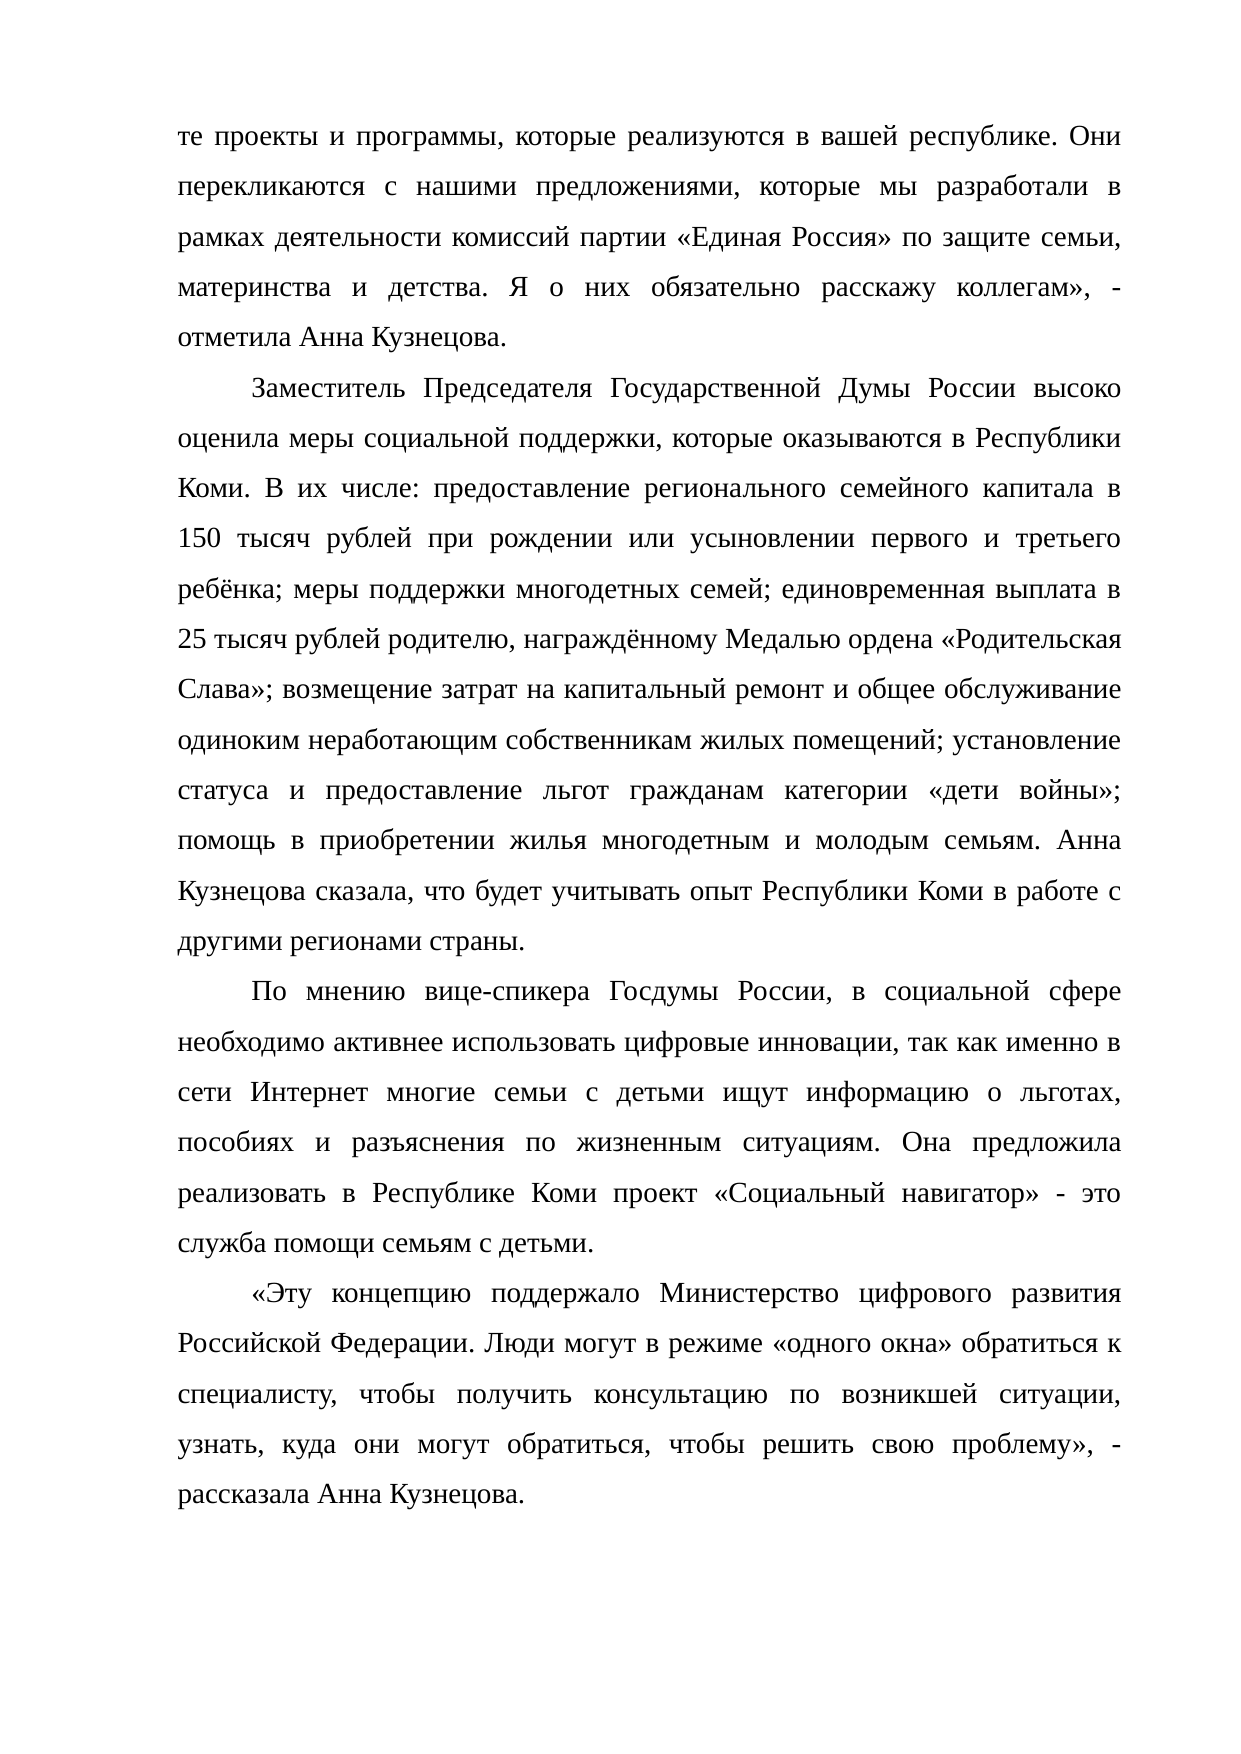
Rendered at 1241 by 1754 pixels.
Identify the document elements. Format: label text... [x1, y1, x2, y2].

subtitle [177, 118, 1122, 353]
subtitle «Эту концепцию поддержало Министерство цифрового развития Российской Федерации. Люди могут в режиме «одного окна» обратиться к специалисту, чтобы получить консультацию по возникшей ситуации, узнать, куда они могут обратиться, чтобы решить свою проблему», - рассказала Анна Кузнецова. [177, 1275, 1122, 1510]
subtitle Заместитель Председателя Государственной Думы России высоко оценила меры социальной поддержки, которые оказываются в Республики Коми. В их числе: предоставление регионального семейного капитала в 150 тысяч рублей при рождении или усыновлении первого и третьего ребёнка; меры поддержки многодетных семей; единовременная выплата в 25 тысяч рублей родителю, награждённому Медалью ордена «Родительская Слава»; возмещение затрат на капитальный ремонт и общее обслуживание одиноким неработающим собственникам жилых помещений; установление статуса и предоставление льгот гражданам категории «дети войны»; помощь в приобретении жилья многодетным и молодым семьям. Анна Кузнецова сказала, что будет учитывать опыт Республики Коми в работе с другими регионами страны. [177, 370, 1122, 957]
subtitle По мнению вице-спикера Госдумы России, в социальной сфере необходимо активнее использовать цифровые инновации, так как именно в сети Интернет многие семьи с детьми ищут информацию о льготах, пособиях и разъяснения по жизненным ситуациям. Она предложила реализовать в Республике Коми проект «Социальный навигатор» - это служба помощи семьям с детьми. [177, 973, 1122, 1258]
